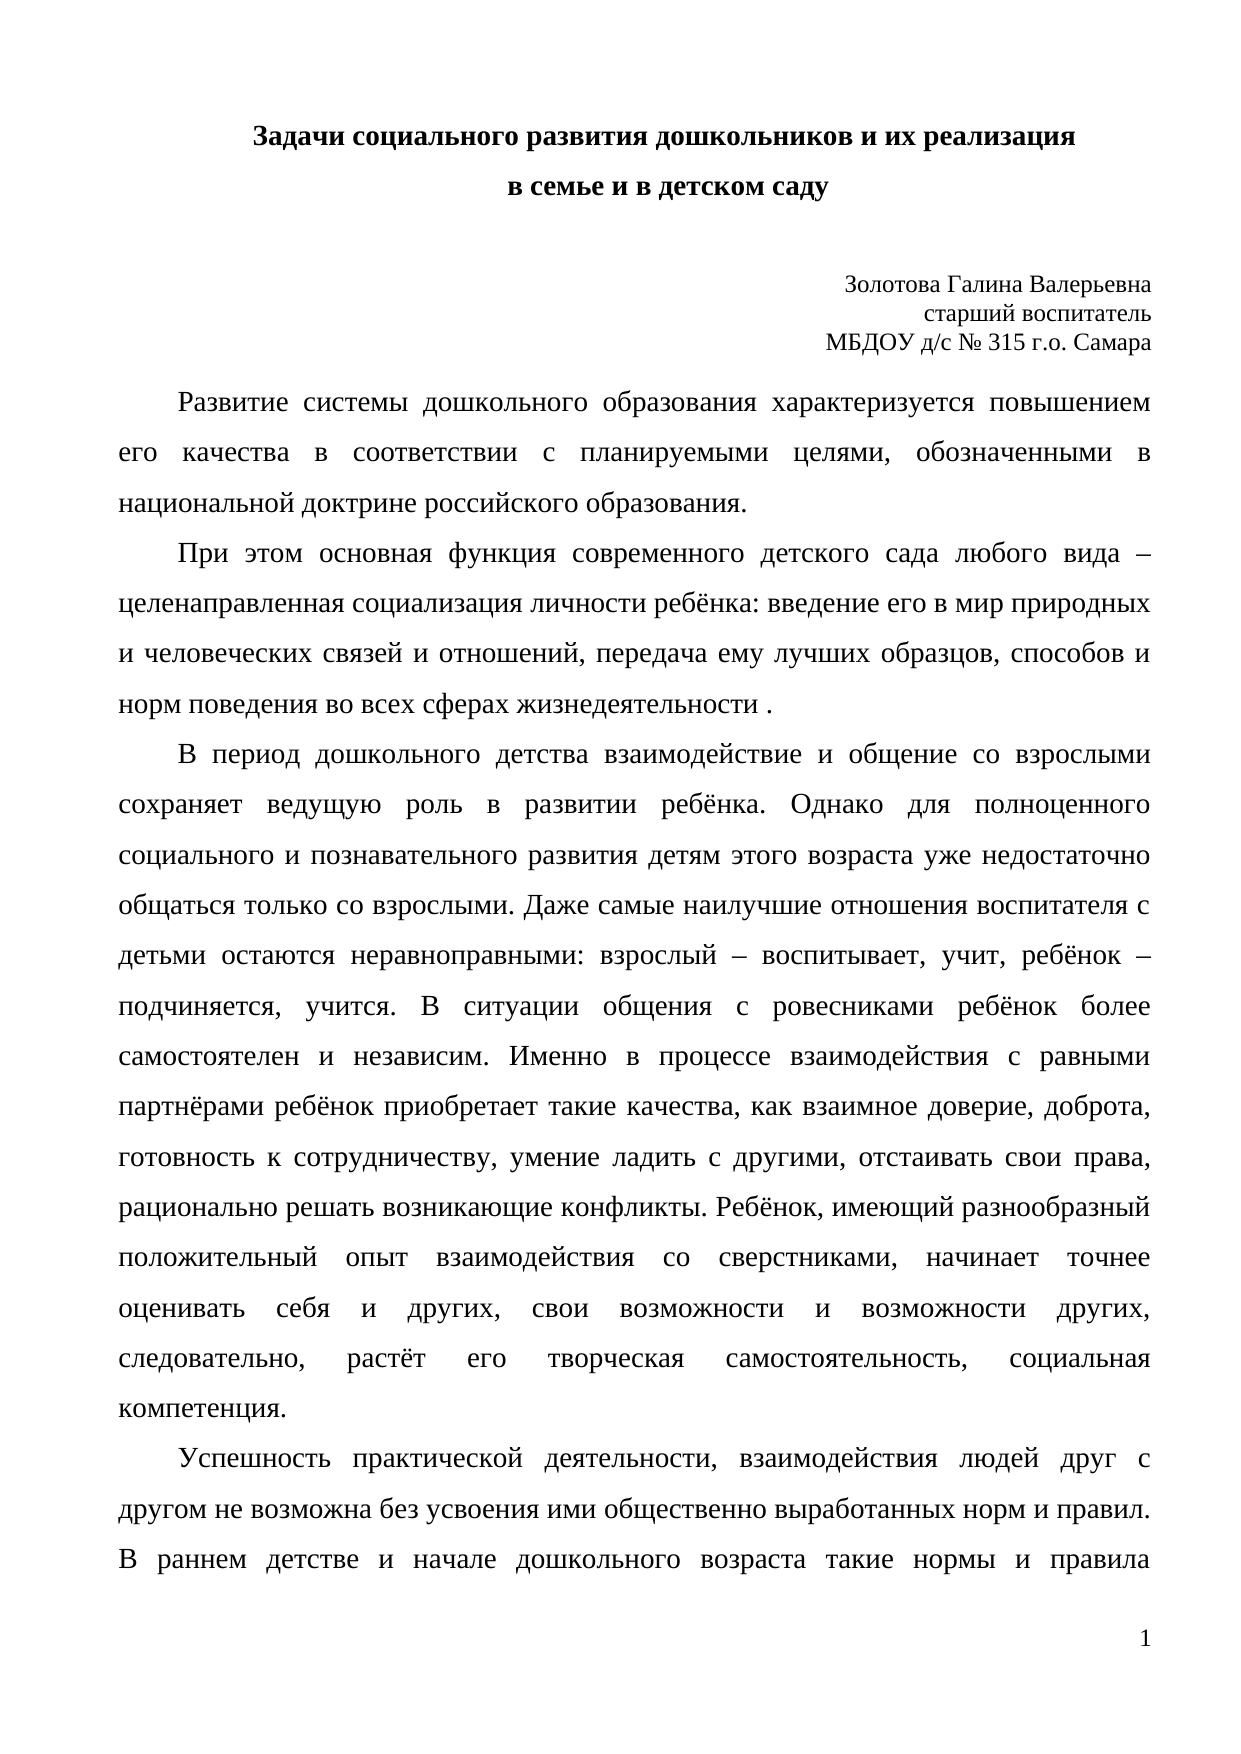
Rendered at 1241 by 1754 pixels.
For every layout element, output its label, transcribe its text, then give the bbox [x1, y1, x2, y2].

text При этом основная функция современного детского сада любого вида – целенаправленная социализация личности ребёнка: введение его в мир природных и человеческих связей и отношений, передача ему лучших образцов, способов и норм поведения во всех сферах жизнедеятельности . [118, 535, 1152, 719]
text в семье и в детском саду [118, 168, 1152, 202]
text Задачи социального развития дошкольников и их реализация [118, 118, 1152, 152]
text МБДОУ д/с № 315 г.о. Самара [118, 327, 1152, 355]
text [118, 1441, 1152, 1575]
text старший воспитатель [118, 298, 1152, 327]
text Золотова Галина Валерьевна [118, 269, 1152, 298]
text Развитие системы дошкольного образования характеризуется повышением его качества в соответствии с планируемыми целями, обозначенными в национальной доктрине российского образования. [118, 384, 1152, 518]
text В период дошкольного детства взаимодействие и общение со взрослыми сохраняет ведущую роль в развитии ребёнка. Однако для полноценного социального и познавательного развития детям этого возраста уже недостаточно общаться только со взрослыми. Даже самые наилучшие отношения воспитателя с детьми остаются неравноправными: взрослый – воспитывает, учит, ребёнок – подчиняется, учится. В ситуации общения с ровесниками ребёнок более самостоятелен и независим. Именно в процессе взаимодействия с равными партнёрами ребёнок приобретает такие качества, как взаимное доверие, доброта, готовность к сотрудничеству, умение ладить с другими, отстаивать свои права, рационально решать возникающие конфликты. Ребёнок, имеющий разнообразный положительный опыт взаимодействия со сверстниками, начинает точнее оценивать себя и других, свои возможности и возможности других, следовательно, растёт его творческая самостоятельность, социальная компетенция. [118, 736, 1152, 1424]
